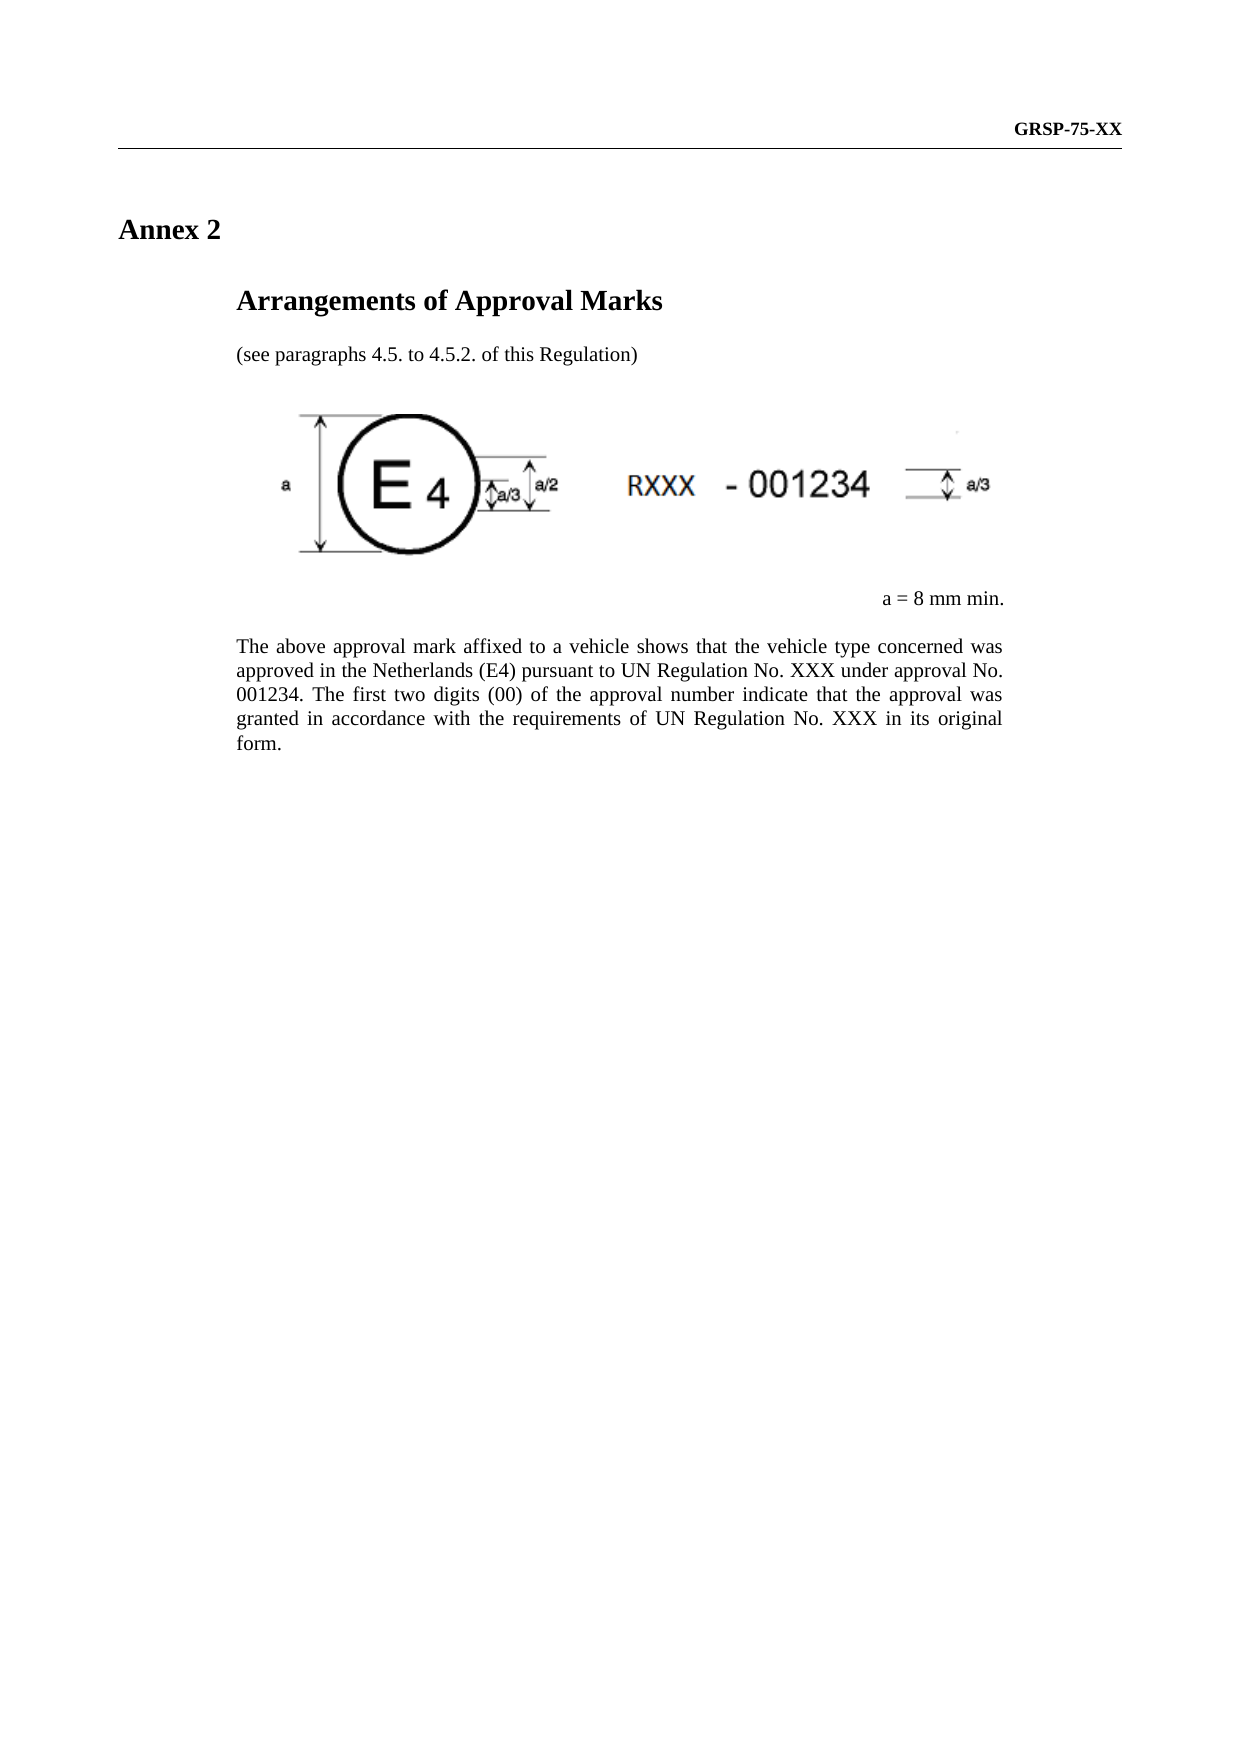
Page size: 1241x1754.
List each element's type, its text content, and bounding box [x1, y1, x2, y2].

text Annex 2 [118, 215, 1004, 246]
text (see paragraphs 4.5. to 4.5.2. of this Regulation) [236, 342, 1122, 366]
picture [236, 414, 1019, 586]
text The above approval mark affixed to a vehicle shows that the vehicle type concerned was approved in the Netherlands (E4) pursuant to UN Regulation No. XXX under approval No. 001234. The first two digits (00) of the approval number indicate that the approval was granted in accordance with the requirements of UN Regulation No. XXX in its original form. [236, 634, 1004, 754]
text a = 8 mm min. [236, 586, 1004, 610]
text Arrangements of Approval Marks [236, 283, 1122, 317]
